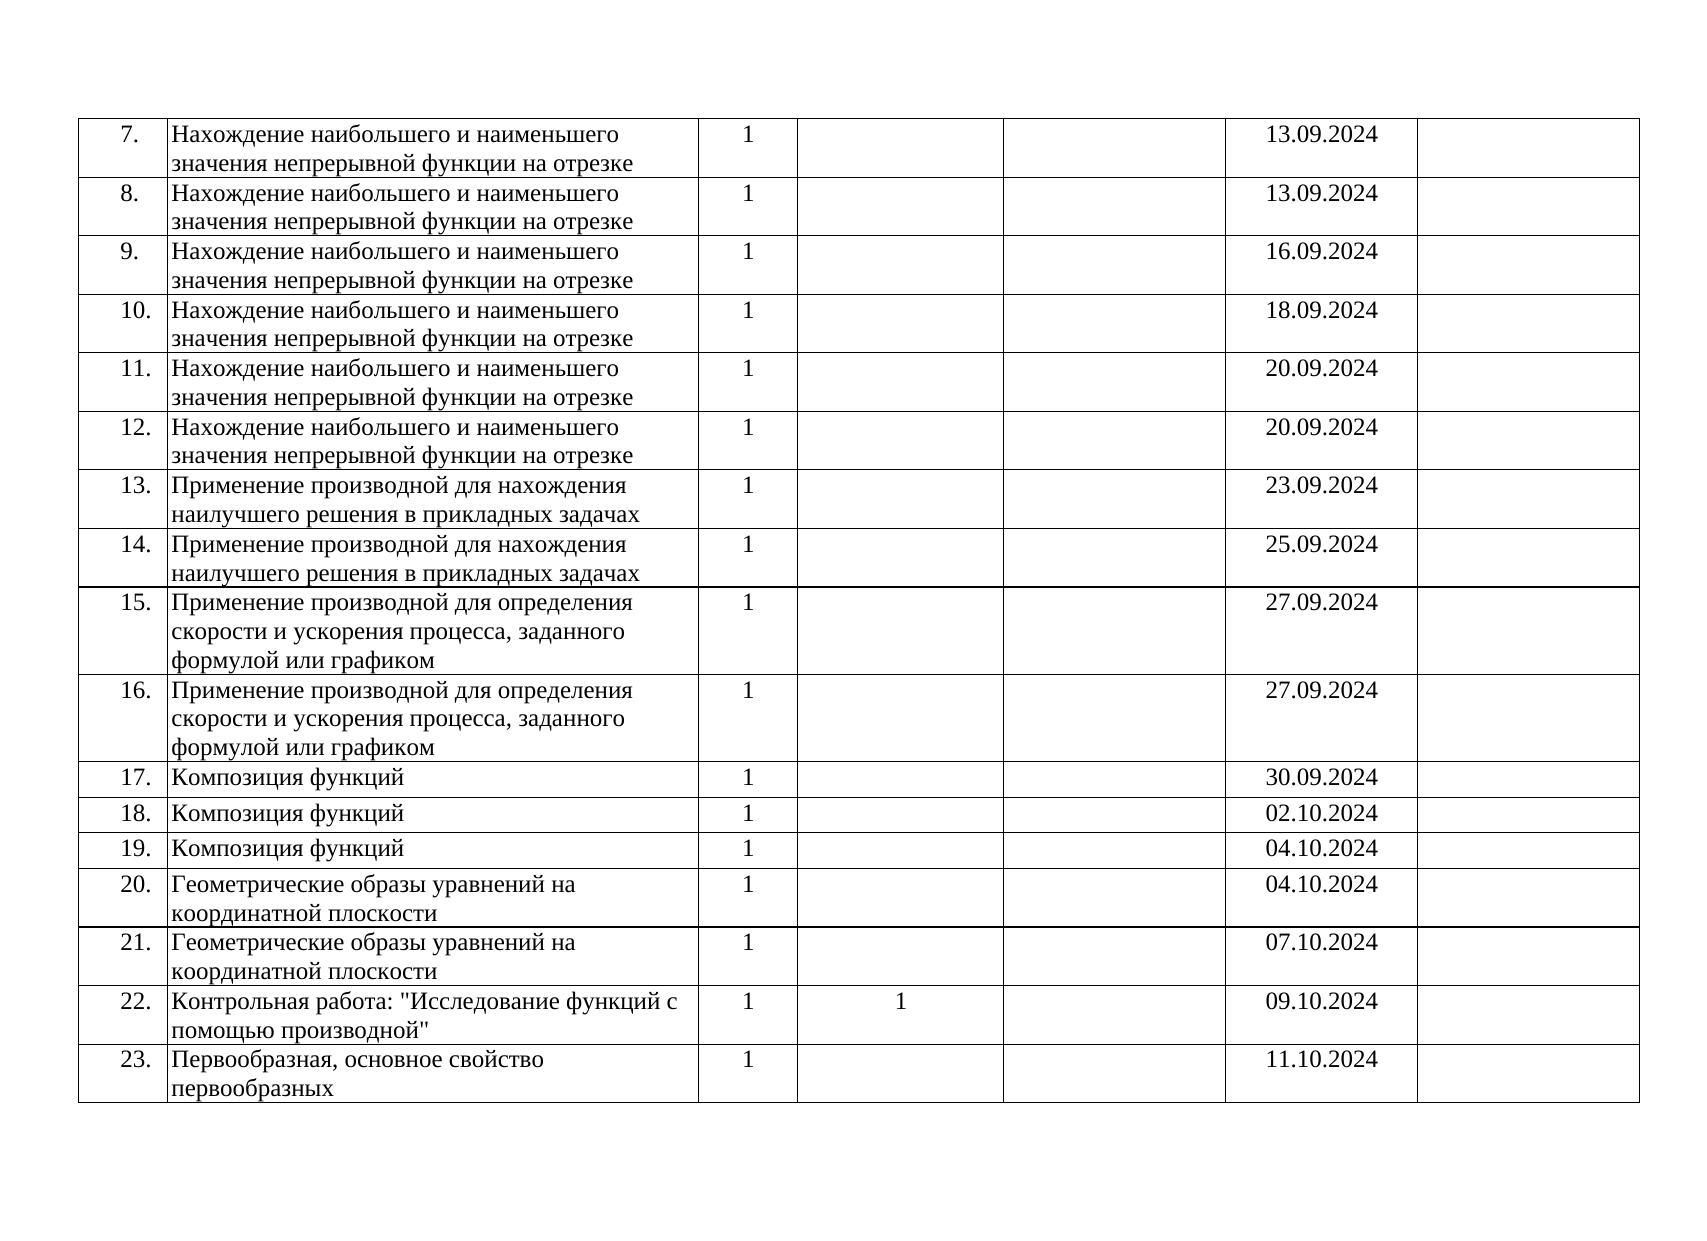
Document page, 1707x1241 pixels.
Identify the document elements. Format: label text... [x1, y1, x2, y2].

table_cell 1 [699, 833, 797, 868]
table_cell [1004, 869, 1225, 926]
table_cell [79, 762, 167, 797]
table_cell [1418, 928, 1639, 985]
table_cell [798, 928, 1003, 985]
table_cell Применение производной для определения скорости и ускорения процесса, заданного формулой или графиком [168, 675, 698, 761]
table_cell [798, 295, 1003, 352]
table_cell 1 [699, 470, 797, 528]
table_cell 1 [699, 588, 797, 674]
table_cell [79, 178, 167, 235]
table_cell Применение производной для определения скорости и ускорения процесса, заданного формулой или графиком [168, 588, 698, 674]
table_cell Первообразная, основное свойство первообразных [168, 1045, 698, 1102]
table_cell [1004, 295, 1225, 352]
table_cell [798, 798, 1003, 832]
table_cell [1418, 986, 1639, 1043]
table_cell Нахождение наибольшего и наименьшего значения непрерывной функции на отрезке [168, 119, 698, 177]
table_cell 1 [699, 675, 797, 761]
table_cell 1 [699, 178, 797, 235]
table_cell Нахождение наибольшего и наименьшего значения непрерывной функции на отрезке [168, 178, 698, 235]
table_cell [1004, 588, 1225, 674]
table_cell 09.10.2024 [1226, 986, 1417, 1043]
table_cell Композиция функций [168, 762, 698, 797]
table_cell [798, 119, 1003, 177]
table_cell 1 [699, 353, 797, 411]
table_cell 04.10.2024 [1226, 869, 1417, 926]
table_cell Нахождение наибольшего и наименьшего значения непрерывной функции на отрезке [168, 412, 698, 469]
table_cell [1004, 119, 1225, 177]
table_cell [1004, 178, 1225, 235]
table_cell Применение производной для нахождения наилучшего решения в прикладных задачах [168, 529, 698, 586]
table_cell [79, 529, 167, 586]
table_cell 02.10.2024 [1226, 798, 1417, 832]
table_cell Применение производной для нахождения наилучшего решения в прикладных задачах [168, 470, 698, 528]
table_cell [798, 236, 1003, 294]
table_cell [79, 412, 167, 469]
table_cell [1004, 353, 1225, 411]
table_cell 04.10.2024 [1226, 833, 1417, 868]
table_cell 1 [699, 1045, 797, 1102]
table_cell Композиция функций [168, 798, 698, 832]
table_cell Геометрические образы уравнений на координатной плоскости [168, 928, 698, 985]
table_cell [79, 798, 167, 832]
table_cell 1 [699, 412, 797, 469]
table_cell [79, 833, 167, 868]
table_cell 16.09.2024 [1226, 236, 1417, 294]
table_cell Контрольная работа: "Исследование функций с помощью производной" [168, 986, 698, 1043]
table_cell [1004, 986, 1225, 1043]
table_cell 25.09.2024 [1226, 529, 1417, 586]
table_cell 27.09.2024 [1226, 675, 1417, 761]
table_cell 1 [699, 762, 797, 797]
table_cell 1 [699, 869, 797, 926]
table_cell [798, 762, 1003, 797]
table_cell 1 [699, 798, 797, 832]
table_cell [1418, 869, 1639, 926]
table_cell [798, 178, 1003, 235]
table_cell [79, 119, 167, 177]
table_cell [798, 1045, 1003, 1102]
table_cell 1 [699, 119, 797, 177]
table_cell [1418, 295, 1639, 352]
table_cell [79, 353, 167, 411]
table_cell [1418, 675, 1639, 761]
table_cell [79, 588, 167, 674]
table_cell [1418, 119, 1639, 177]
table_cell [1004, 928, 1225, 985]
table_cell [1004, 236, 1225, 294]
table_cell 20.09.2024 [1226, 353, 1417, 411]
table_cell [798, 470, 1003, 528]
table_cell [1004, 833, 1225, 868]
table_cell [1004, 1045, 1225, 1102]
table_cell [798, 869, 1003, 926]
table_cell [1004, 529, 1225, 586]
table_cell [1418, 1045, 1639, 1102]
table_cell 1 [699, 295, 797, 352]
table_cell 1 [699, 529, 797, 586]
table_cell 13.09.2024 [1226, 119, 1417, 177]
table_cell [1418, 470, 1639, 528]
table_cell 07.10.2024 [1226, 928, 1417, 985]
table_cell [1418, 833, 1639, 868]
table_cell [798, 412, 1003, 469]
table_cell 1 [798, 986, 1003, 1043]
table_cell [79, 986, 167, 1043]
table_cell 1 [699, 236, 797, 294]
table_cell 27.09.2024 [1226, 588, 1417, 674]
table_cell 11.10.2024 [1226, 1045, 1417, 1102]
table_cell [798, 529, 1003, 586]
table_cell [79, 470, 167, 528]
table_cell [798, 675, 1003, 761]
table_cell [1418, 353, 1639, 411]
table_cell 23.09.2024 [1226, 470, 1417, 528]
table_cell [1004, 798, 1225, 832]
table_cell [79, 928, 167, 985]
table_cell 18.09.2024 [1226, 295, 1417, 352]
table_cell 13.09.2024 [1226, 178, 1417, 235]
table_cell 30.09.2024 [1226, 762, 1417, 797]
table_cell [1004, 762, 1225, 797]
table_cell Нахождение наибольшего и наименьшего значения непрерывной функции на отрезке [168, 295, 698, 352]
table_cell [1418, 178, 1639, 235]
table_cell 20.09.2024 [1226, 412, 1417, 469]
table_cell [79, 675, 167, 761]
table_cell 1 [699, 928, 797, 985]
table_cell [1418, 412, 1639, 469]
table_cell [1418, 588, 1639, 674]
table_cell [79, 869, 167, 926]
table_cell [798, 588, 1003, 674]
table_cell [798, 833, 1003, 868]
table_cell Нахождение наибольшего и наименьшего значения непрерывной функции на отрезке [168, 353, 698, 411]
table_cell Композиция функций [168, 833, 698, 868]
table_cell [79, 236, 167, 294]
table_cell [1004, 412, 1225, 469]
table_cell [1004, 470, 1225, 528]
table_cell [1418, 529, 1639, 586]
table_cell [79, 1045, 167, 1102]
table_cell [1418, 762, 1639, 797]
table_cell Нахождение наибольшего и наименьшего значения непрерывной функции на отрезке [168, 236, 698, 294]
table_cell [79, 295, 167, 352]
table_cell 1 [699, 986, 797, 1043]
table_cell Геометрические образы уравнений на координатной плоскости [168, 869, 698, 926]
table_cell [798, 353, 1003, 411]
table_cell [1004, 675, 1225, 761]
table_cell [1418, 236, 1639, 294]
table_cell [1418, 798, 1639, 832]
